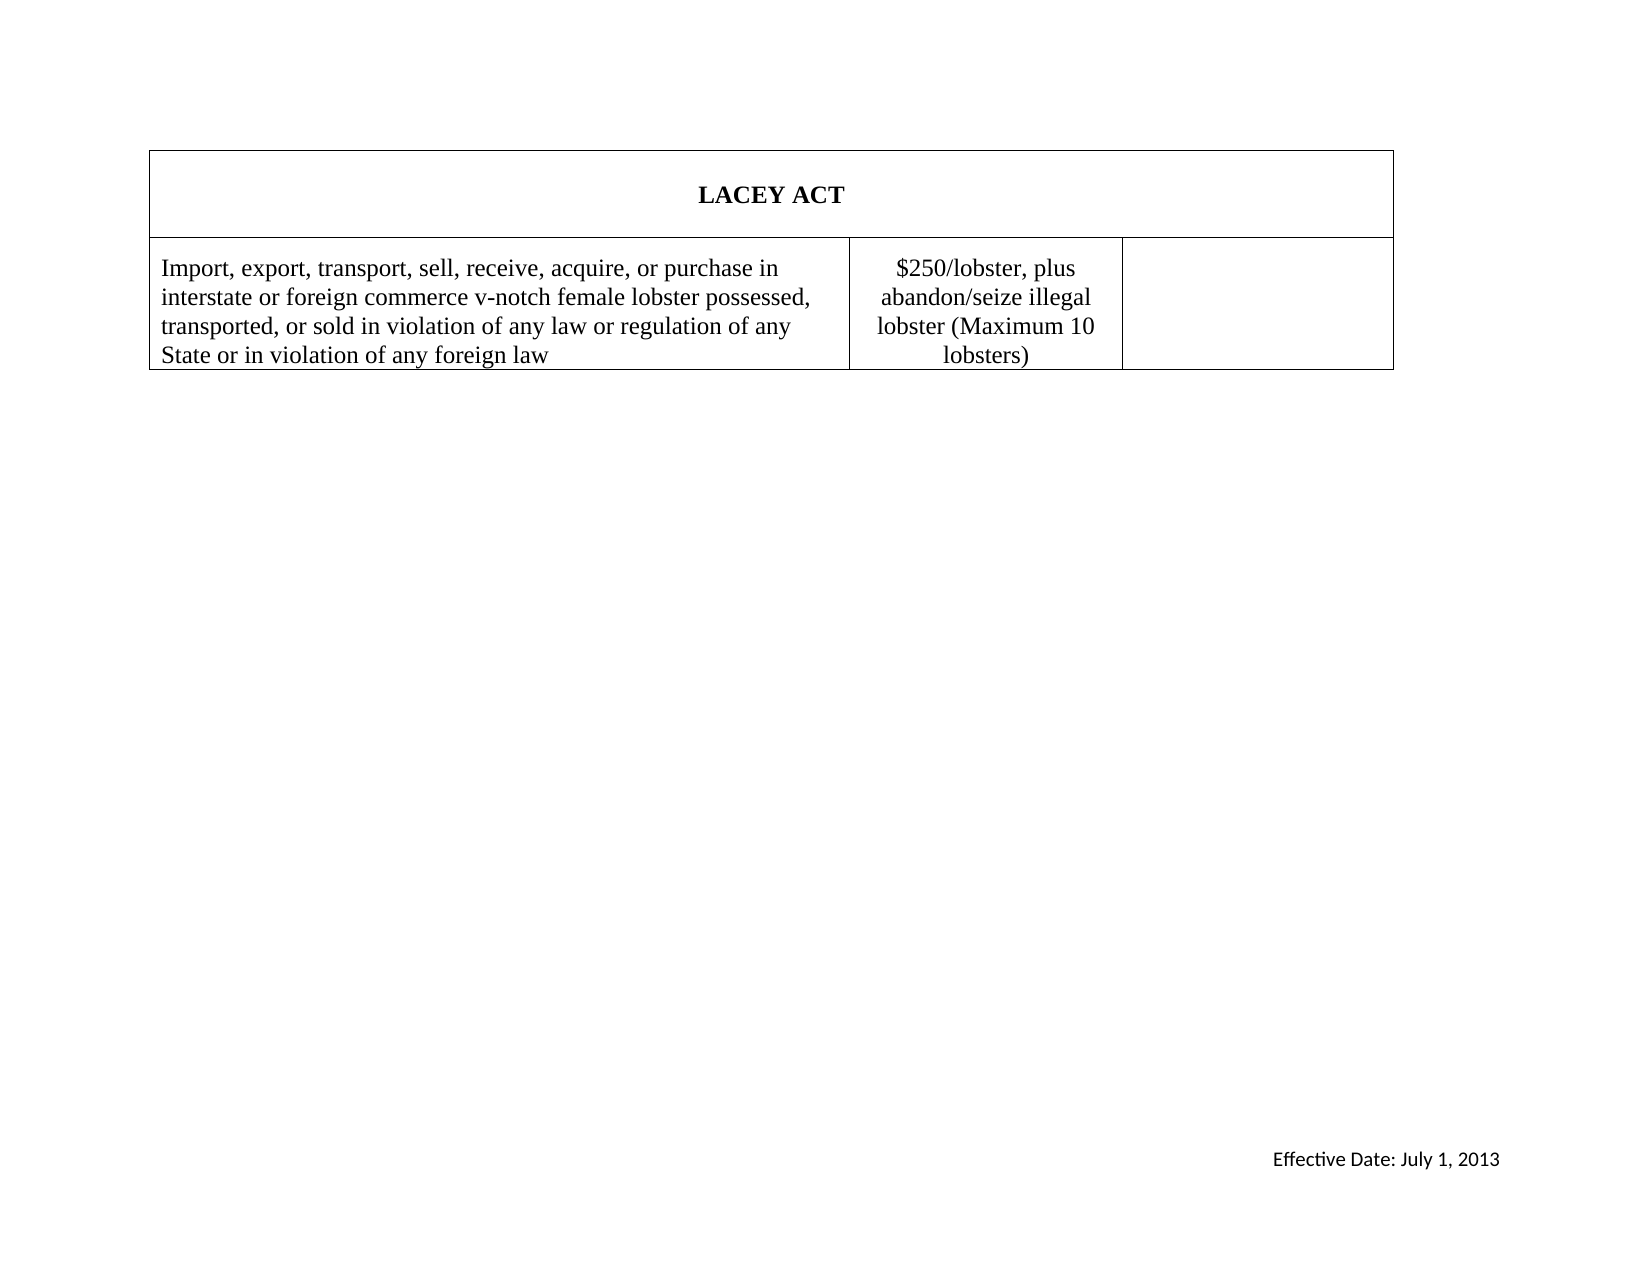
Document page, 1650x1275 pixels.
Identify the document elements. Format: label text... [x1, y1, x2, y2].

table_cell $250/lobster, plus abandon/seize illegal lobster (Maximum 10 lobsters) [850, 238, 1122, 368]
table_cell LACEY ACT [150, 151, 1393, 237]
table_cell Import, export, transport, sell, receive, acquire, or purchase in interstate or foreign commerce v-notch female lobster possessed, transported, or sold in violation of any law or regulation of any State or in violation of any foreign law [150, 238, 849, 368]
table_cell [1123, 238, 1393, 368]
